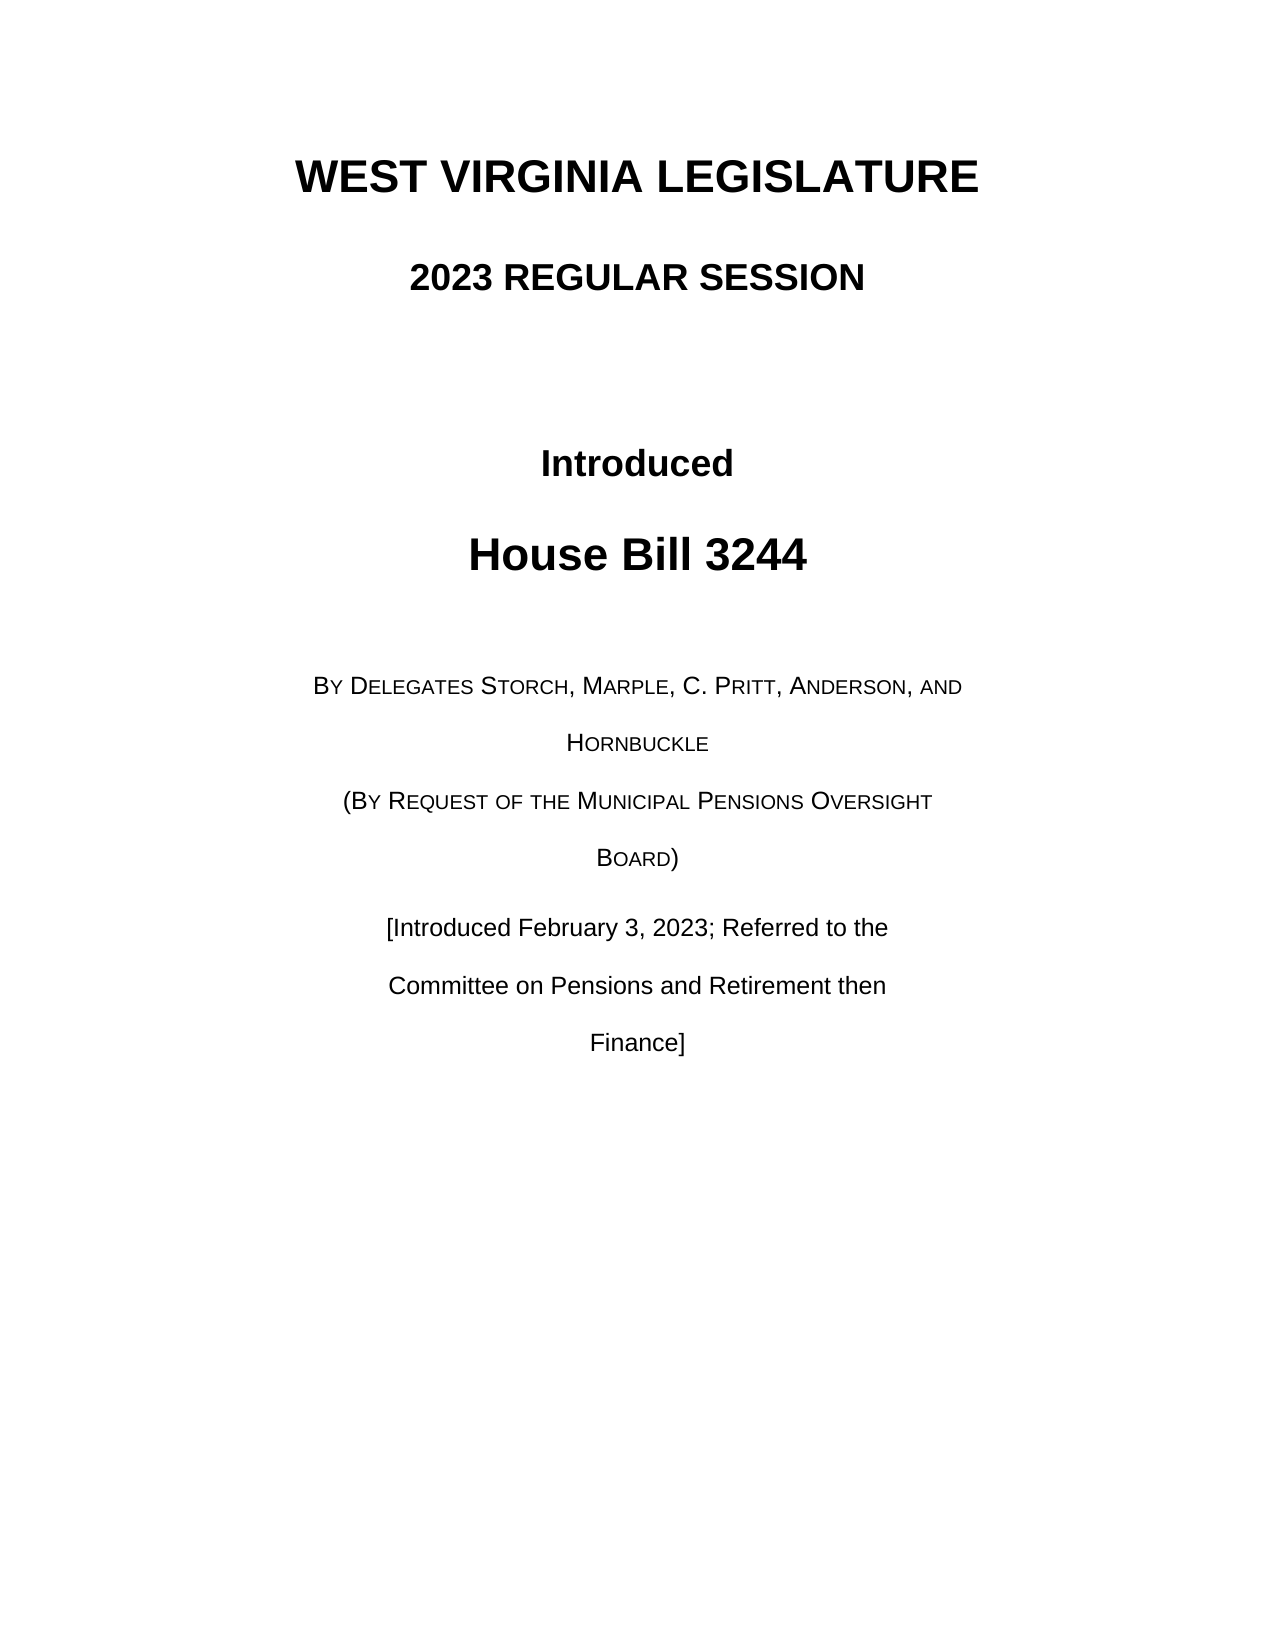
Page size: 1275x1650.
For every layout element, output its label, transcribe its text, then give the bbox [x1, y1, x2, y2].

text Bill [150, 528, 1125, 581]
text [Introduced February 3, 2023; Referred to the Committee on Pensions and Retirement then Finance] [337, 913, 937, 1057]
title WEST VIRGINIA LEGISLATURE [150, 150, 1125, 203]
title 2023 REGULAR SESSION [150, 255, 1125, 298]
text By Delegates Storch, Marple, C. Pritt, Anderson, and Hornbuckle (By Request of the Municipal Pensions Oversight Board) [300, 671, 975, 872]
